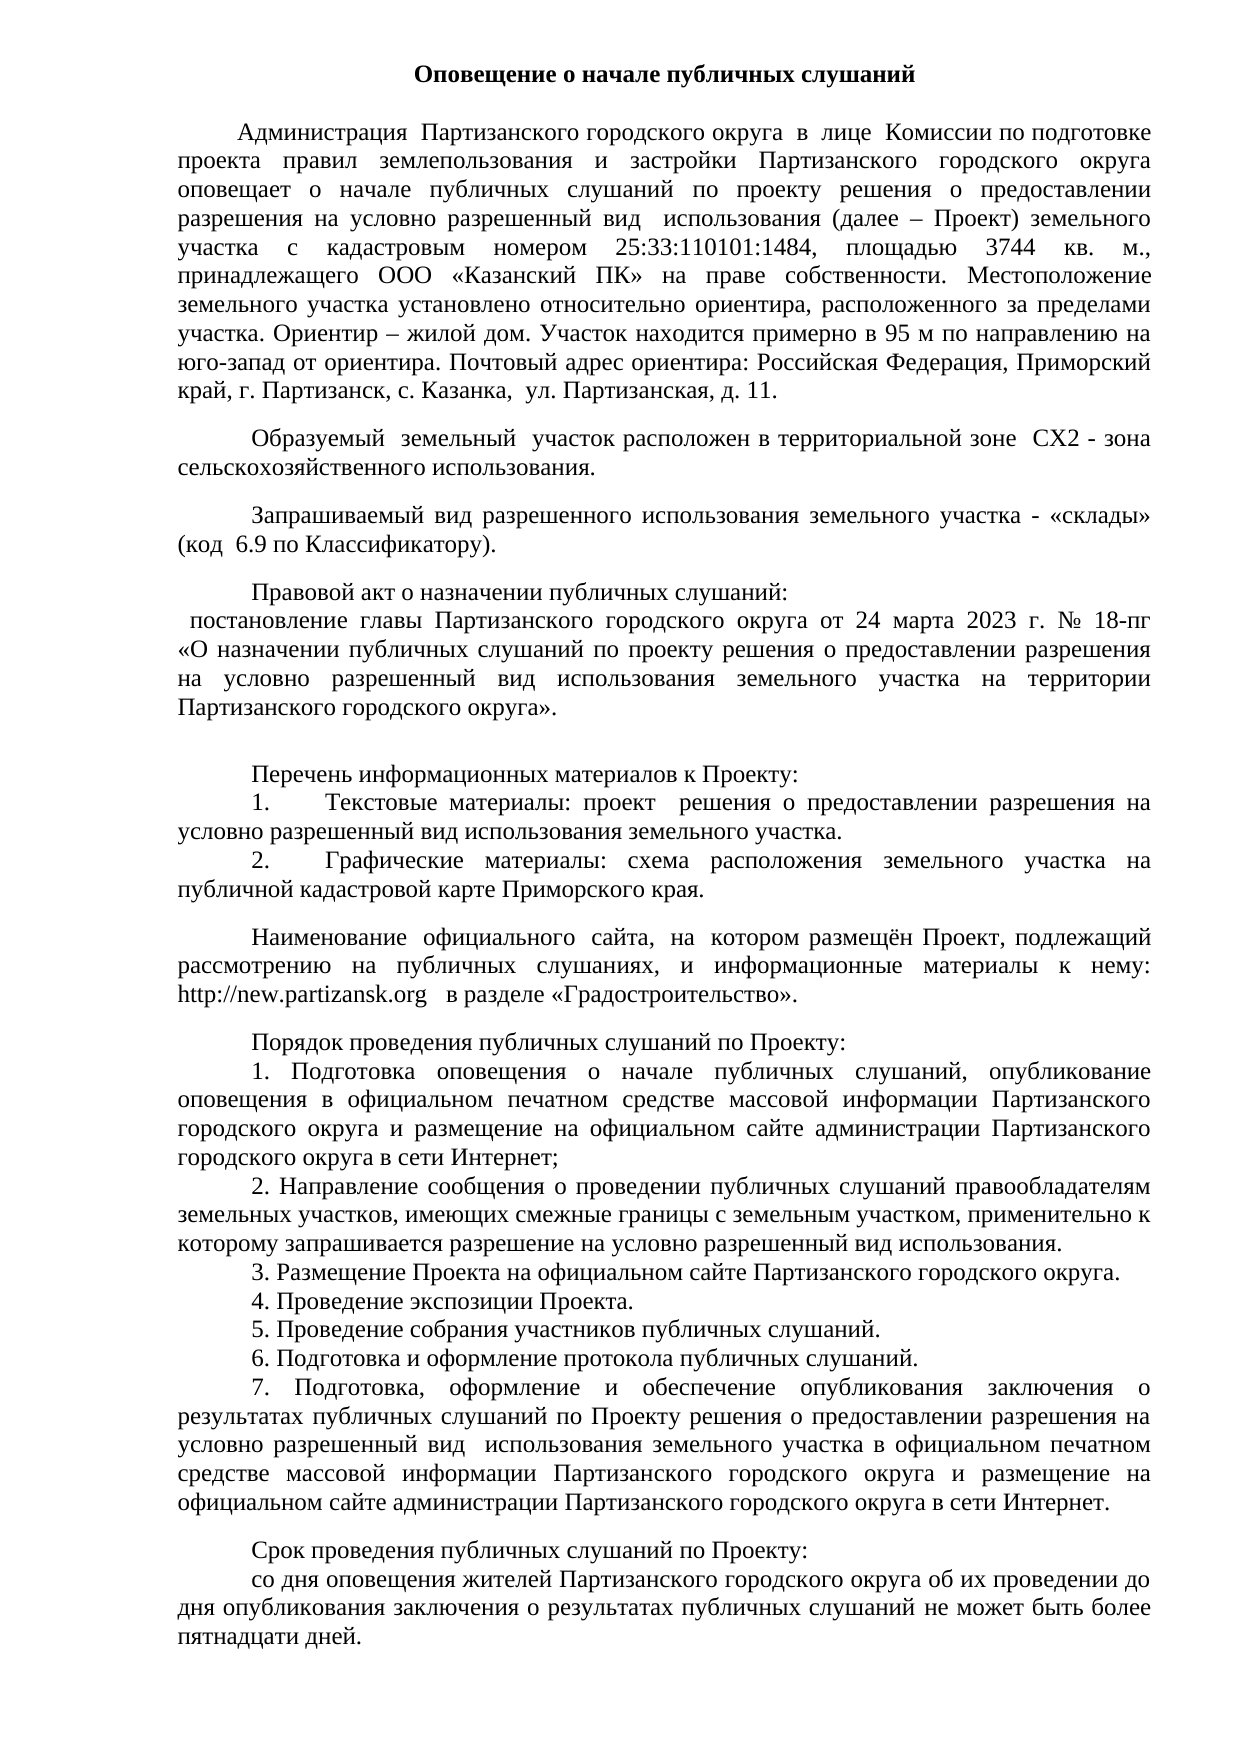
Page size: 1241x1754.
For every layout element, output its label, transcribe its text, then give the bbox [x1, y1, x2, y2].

text 7. Подготовка, оформление и обеспечение опубликования заключения о результатах публичных слушаний по Проекту решения о предоставлении разрешения на условно разрешенный вид использования земельного участка в официальном печатном средстве массовой информации Партизанского городского округа и размещение на официальном сайте администрации Партизанского городского округа в сети Интернет. [177, 1372, 1152, 1516]
text Правовой акт о назначении публичных слушаний: [177, 577, 1152, 605]
text Перечень информационных материалов к Проекту: [177, 759, 1152, 787]
text со дня оповещения жителей Партизанского городского округа об их проведении до дня опубликования заключения о результатах публичных слушаний не может быть более пятнадцати дней. [177, 1564, 1152, 1650]
text 6. Подготовка и оформление протокола публичных слушаний. [177, 1343, 1152, 1372]
text Запрашиваемый вид разрешенного использования земельного участка - «склады» (код 6.9 по Классификатору). [177, 500, 1152, 557]
text 4. Проведение экспозиции Проекта. [177, 1286, 1152, 1314]
text 1. Подготовка оповещения о начале публичных слушаний, опубликование оповещения в официальном печатном средстве массовой информации Партизанского городского округа и размещение на официальном сайте администрации Партизанского городского округа в сети Интернет; [177, 1056, 1152, 1171]
list Текстовые материалы: проект решения о предоставлении разрешения на условно разрешенный вид использования земельного участка. [177, 787, 1152, 845]
text 3. Размещение Проекта на официальном сайте Партизанского городского округа. [177, 1257, 1152, 1286]
text Порядок проведения публичных слушаний по Проекту: [177, 1027, 1152, 1056]
text Срок проведения публичных слушаний по Проекту: [177, 1535, 1152, 1564]
text Оповещение о начале публичных слушаний [177, 59, 1152, 88]
text 5. Проведение собрания участников публичных слушаний. [177, 1314, 1152, 1343]
text 2. Направление сообщения о проведении публичных слушаний правообладателям земельных участков, имеющих смежные границы с земельным участком, применительно к которому запрашивается разрешение на условно разрешенный вид использования. [177, 1171, 1152, 1257]
list Графические материалы: схема расположения земельного участка на публичной кадастровой карте Приморского края. [177, 845, 1152, 902]
subtitle Наименование официального сайта, на котором размещён Проект, подлежащий рассмотрению на публичных слушаниях, и информационные материалы к нему: http://new.partizansk.org в разделе «Градостроительство». [177, 922, 1152, 1008]
text Образуемый земельный участок расположен в территориальной зоне СХ2 - зона сельскохозяйственного использования. [177, 423, 1152, 481]
text постановление главы Партизанского городского округа от 24 марта 2023 г. № 18-пг «О назначении публичных слушаний по проекту решения о предоставлении разрешения на условно разрешенный вид использования земельного участка на территории Партизанского городского округа». [177, 605, 1152, 720]
text Администрация Партизанского городского округа в лице Комиссии по подготовке проекта правил землепользования и застройки Партизанского городского округа оповещает о начале публичных слушаний по проекту решения о предоставлении разрешения на условно разрешенный вид использования (далее – Проект) земельного участка с кадастровым номером 25:33:110101:1484, площадью 3744 кв. м., принадлежащего ООО «Казанский ПК» на праве собственности. Местоположение земельного участка установлено относительно ориентира, расположенного за пределами участка. Ориентир – жилой дом. Участок находится примерно в 95 м по направлению на юго-запад от ориентира. Почтовый адрес ориентира: Российская Федерация, Приморский край, г. Партизанск, с. Казанка, ул. Партизанская, д. 11. [177, 88, 1152, 404]
